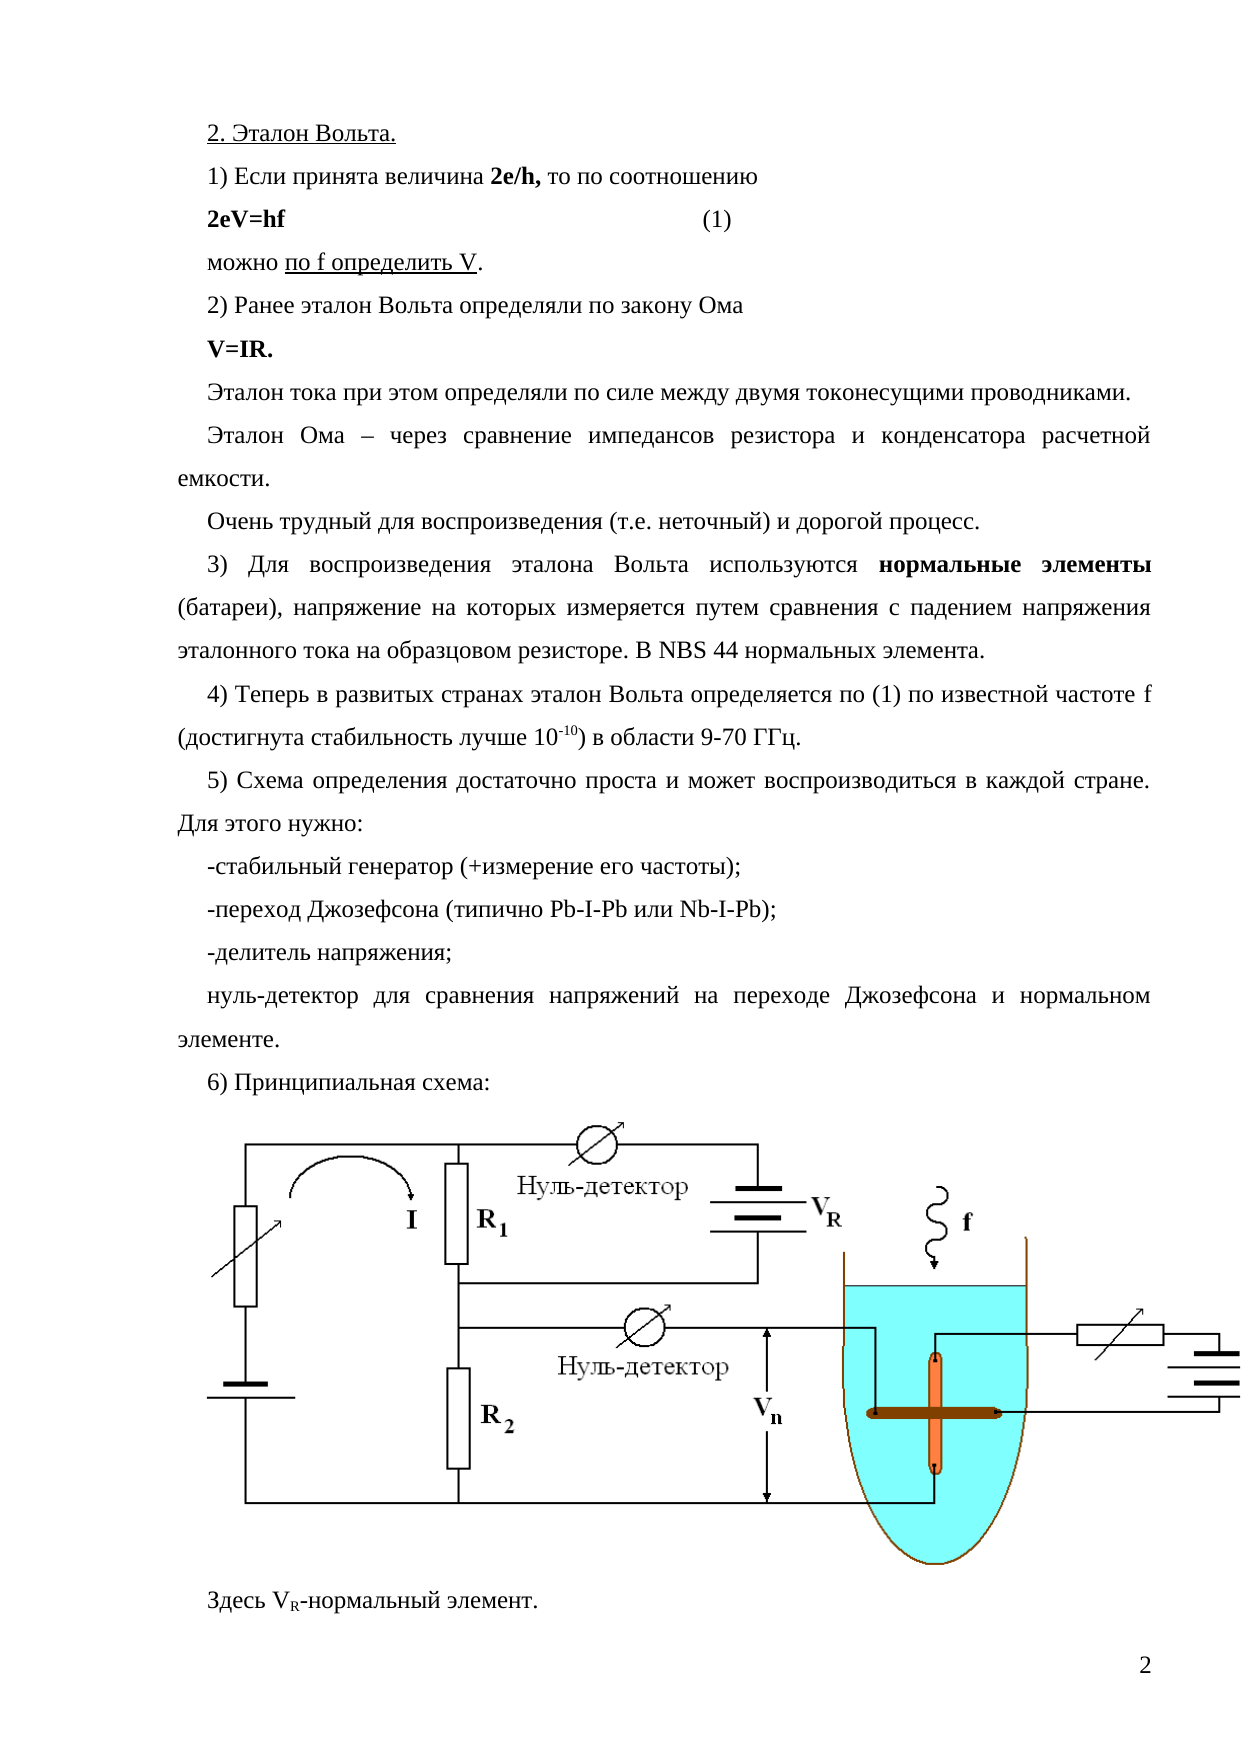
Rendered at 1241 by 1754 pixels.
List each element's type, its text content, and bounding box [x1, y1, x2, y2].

text 3) Для воспроизведения эталона Вольта используются нормальные элементы (батареи), напряжение на которых измеряется путем сравнения с падением напряжения эталонного тока на образцовом резисторе. В NBS 44 нормальных элемента. [177, 549, 1152, 664]
text Здесь VR-нормальный элемент. [177, 1585, 1152, 1614]
text -делитель напряжения; [177, 937, 1152, 966]
text Эталон Ома – через сравнение импедансов резистора и конденсатора расчетной емкости. [177, 420, 1152, 492]
text можно по f определить V. [177, 247, 1152, 276]
picture [206, 1110, 1241, 1571]
text 2) Ранее эталон Вольта определяли по закону Ома [177, 291, 1152, 319]
text -стабильный генератор (+измерение его частоты); [177, 851, 1152, 880]
text 5) Схема определения достаточно проста и может воспроизводиться в каждой стране. Для этого нужно: [177, 765, 1152, 837]
text 1) Если принята величина 2e/h, то по соотношению [177, 161, 1152, 190]
text V=IR. [177, 334, 1152, 362]
text нуль-детектор для сравнения напряжений на переходе Джозефсона и нормальном элементе. [177, 981, 1152, 1052]
text 4) Теперь в развитых странах эталон Вольта определяется по (1) по известной частоте f (достигнута стабильность лучше 10-10) в области 9-70 ГГц. [177, 679, 1152, 751]
text 6) Принципиальная схема: [177, 1067, 1152, 1096]
text -переход Джозефсона (типично Pb-I-Pb или Nb-I-Pb); [177, 894, 1152, 923]
text Очень трудный для воспроизведения (т.е. неточный) и дорогой процесс. [177, 506, 1152, 535]
text 2eV=hf (1) [177, 204, 1152, 233]
text Эталон тока при этом определяли по силе между двумя токонесущими проводниками. [177, 377, 1152, 406]
text 2. Эталон Вольта. [177, 118, 1152, 147]
